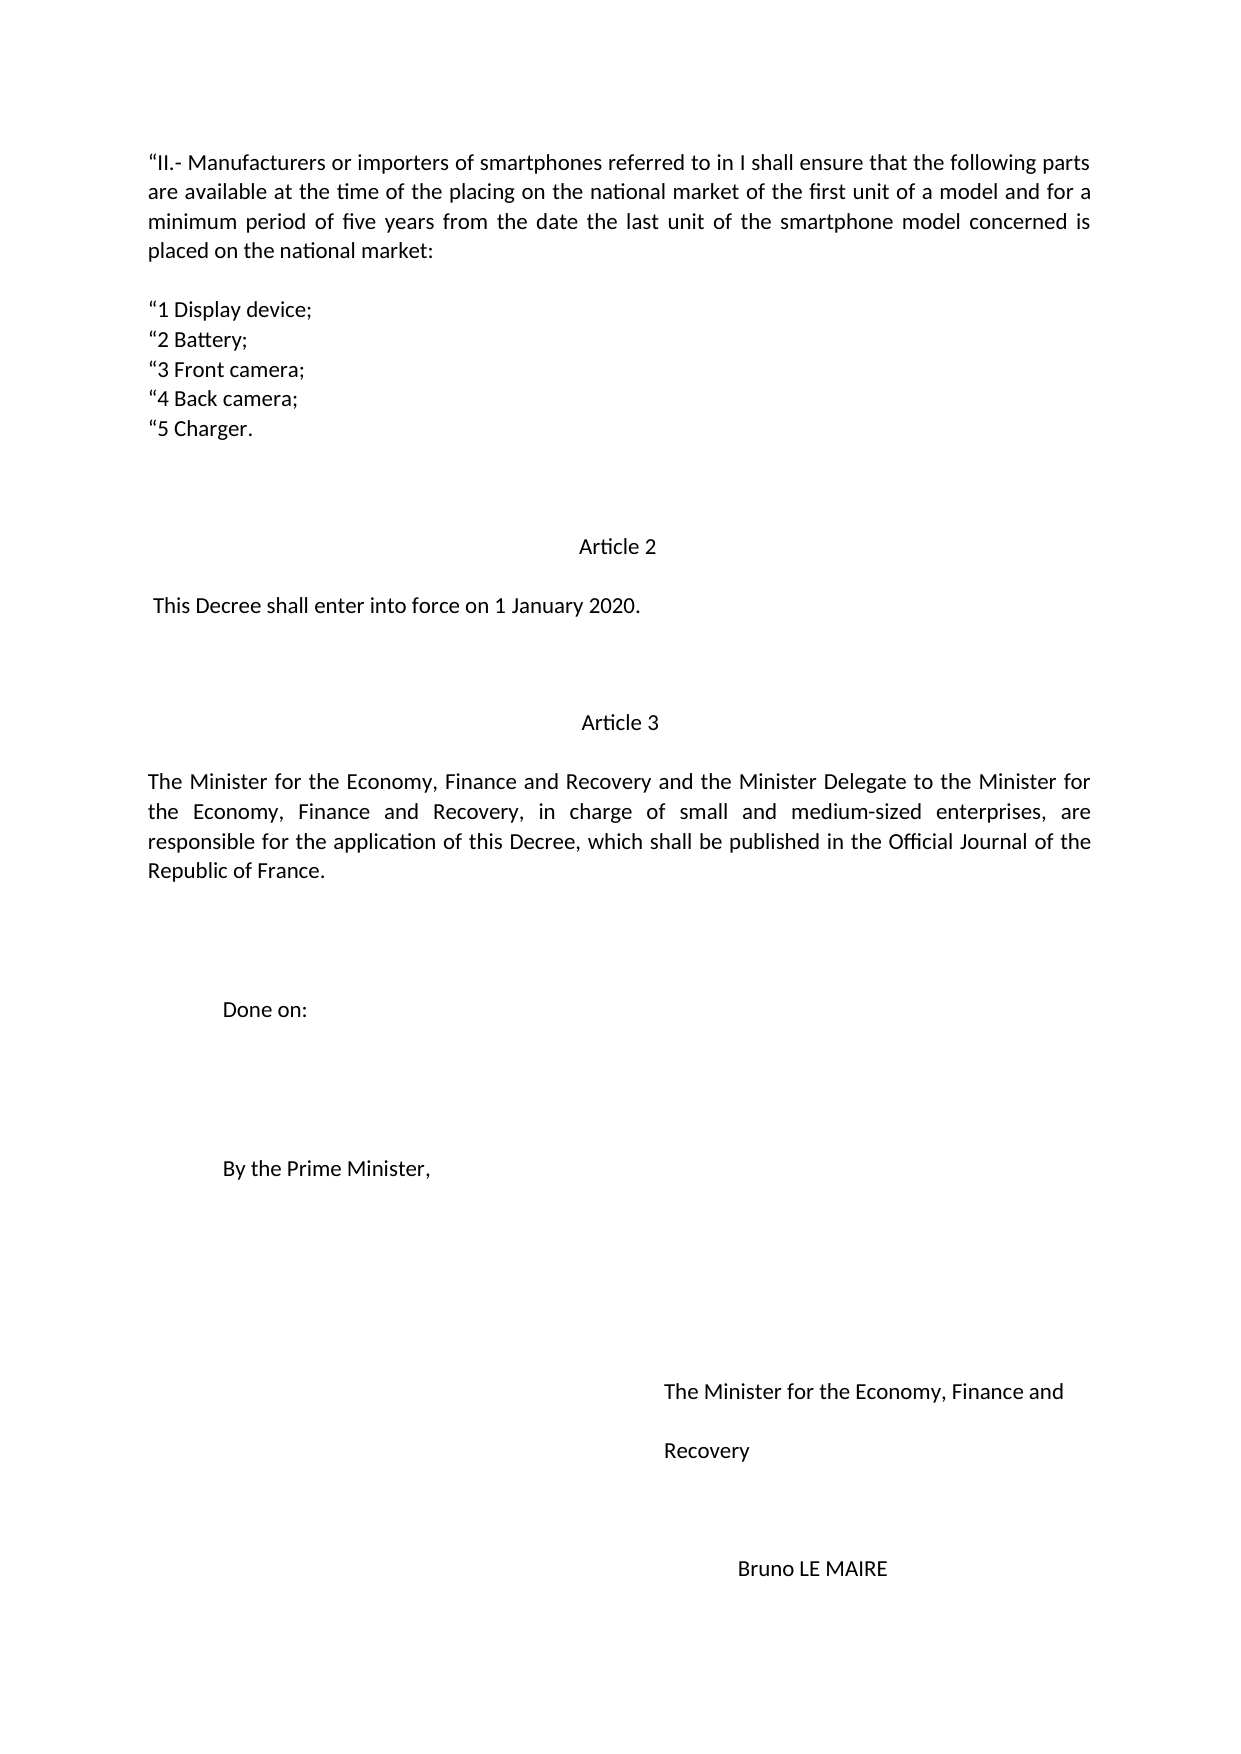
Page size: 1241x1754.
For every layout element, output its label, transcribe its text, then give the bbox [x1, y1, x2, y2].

text Article 2 [148, 532, 1093, 560]
text “2 Battery; [148, 325, 1093, 353]
text By the Prime Minister, [148, 1154, 1093, 1182]
text Article 3 [148, 708, 1093, 737]
text “5 Charger. [148, 414, 1093, 442]
text Recovery [590, 1436, 1093, 1464]
text “4 Back camera; [148, 384, 1093, 413]
text “II.- Manufacturers or importers of smartphones referred to in I shall ensure that the following parts are available at the time of the placing on the national market of the first unit of a model and for a minimum period of five years from the date the last unit of the smartphone model concerned is placed on the national market: [148, 148, 1093, 265]
text “3 Front camera; [148, 355, 1093, 383]
text Bruno LE MAIRE [664, 1554, 1093, 1582]
text “1 Display device; [148, 296, 1093, 323]
text Done on: [148, 995, 1093, 1023]
text This Decree shall enter into force on 1 January 2020. [148, 591, 1093, 619]
text The Minister for the Economy, Finance and [590, 1377, 1093, 1405]
text The Minister for the Economy, Finance and Recovery and the Minister Delegate to the Minister for the Economy, Finance and Recovery, in charge of small and medium-sized enterprises, are responsible for the application of this Decree, which shall be published in the Official Journal of the Republic of France. [148, 767, 1093, 884]
